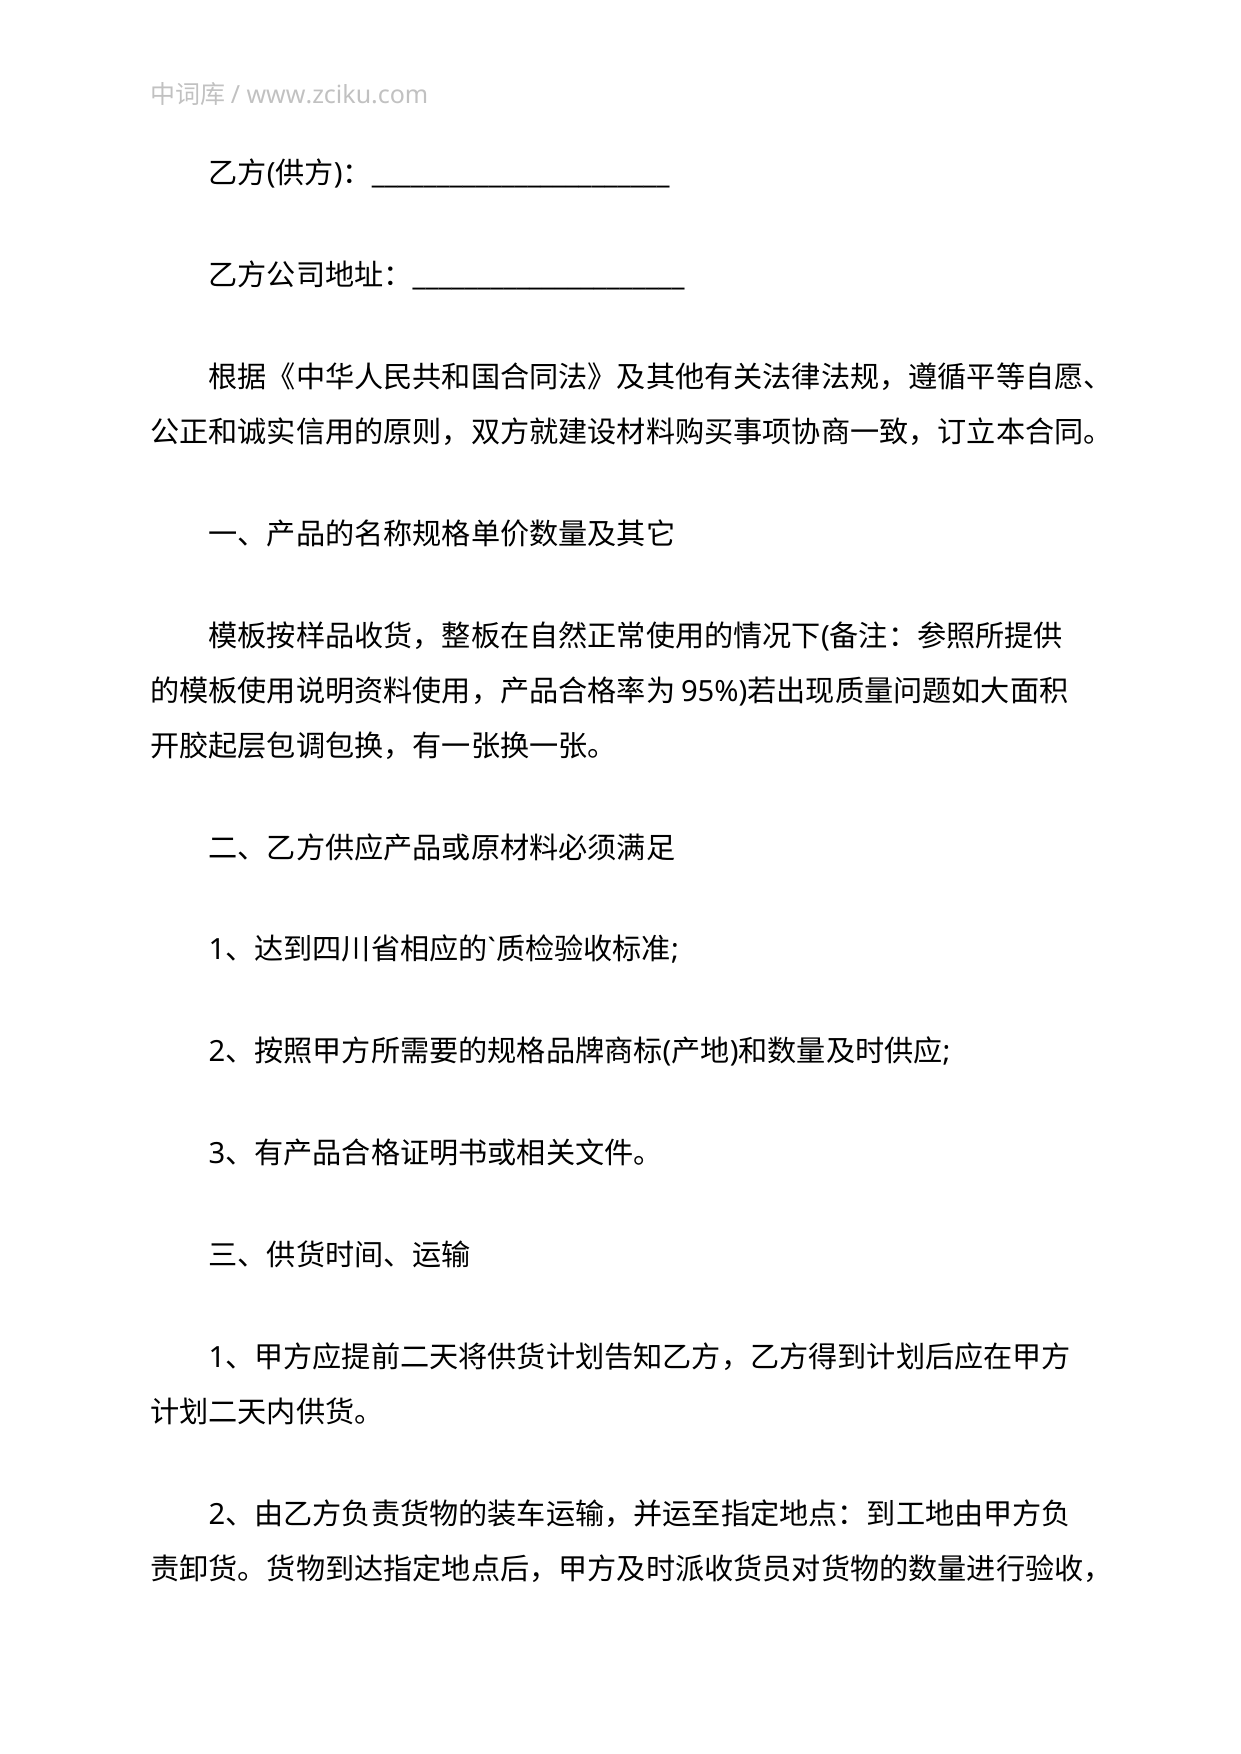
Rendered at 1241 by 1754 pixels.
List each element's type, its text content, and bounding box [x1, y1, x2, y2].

text 根据《中华人民共和国合同法》及其他有关法律法规，遵循平等自愿、公正和诚实信用的原则，双方就建设材料购买事项协商一致，订立本合同。 [150, 354, 1090, 451]
text 乙方公司地址：_____________________ [150, 252, 1090, 294]
text 3、有产品合格证明书或相关文件。 [150, 1130, 1090, 1172]
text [150, 1490, 1090, 1588]
text 三、供货时间、运输 [150, 1232, 1090, 1274]
text 1、甲方应提前二天将供货计划告知乙方，乙方得到计划后应在甲方计划二天内供货。 [150, 1334, 1090, 1431]
text 二、乙方供应产品或原材料必须满足 [150, 824, 1090, 866]
text 1、达到四川省相应的`质检验收标准; [150, 926, 1090, 968]
text 2、按照甲方所需要的规格品牌商标(产地)和数量及时供应; [150, 1028, 1090, 1070]
text 一、产品的名称规格单价数量及其它 [150, 511, 1090, 553]
text 乙方(供方)：_______________________ [150, 150, 1090, 192]
text 模板按样品收货，整板在自然正常使用的情况下(备注：参照所提供的模板使用说明资料使用，产品合格率为95%)若出现质量问题如大面积开胶起层包调包换，有一张换一张。 [150, 612, 1090, 765]
